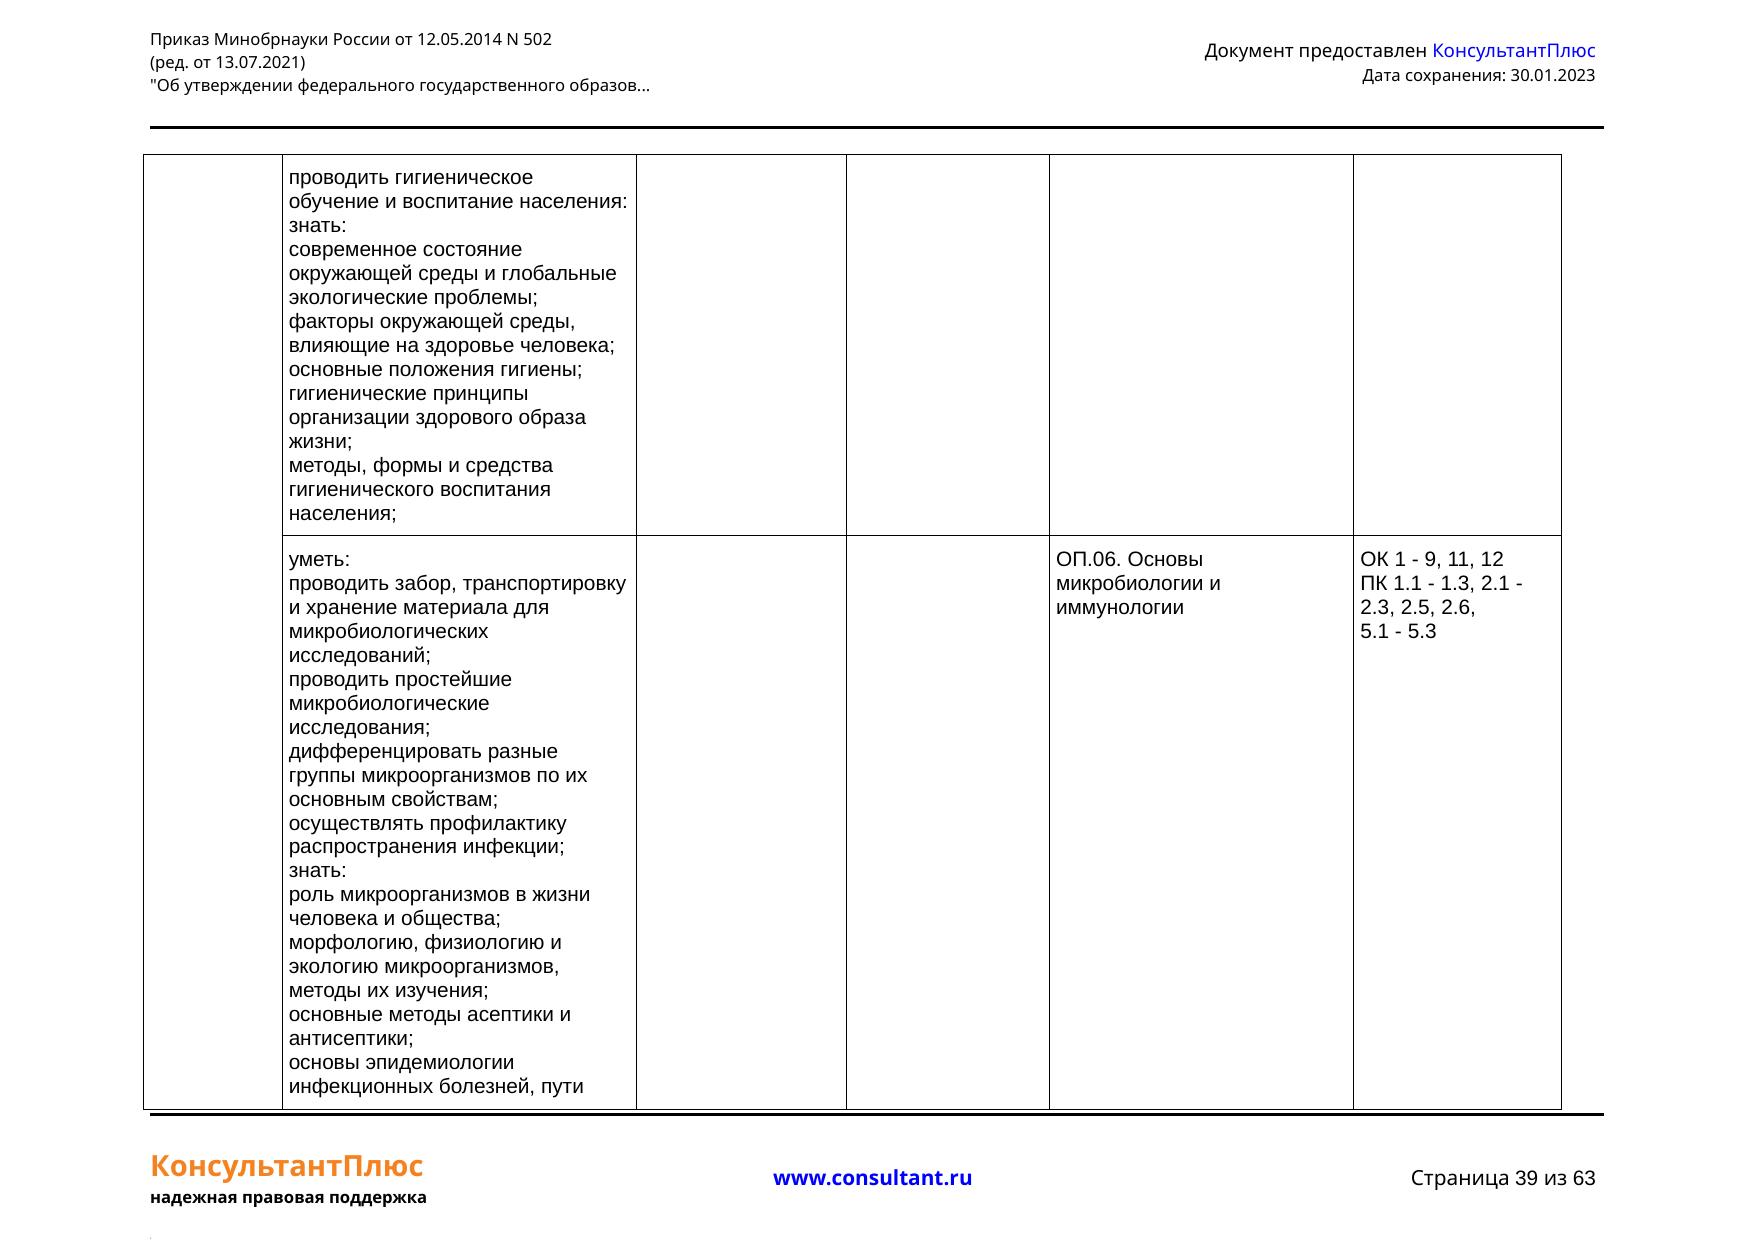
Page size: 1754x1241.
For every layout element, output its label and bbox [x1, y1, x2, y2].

table_cell [283, 536, 636, 1108]
table_cell [1050, 155, 1353, 535]
table_cell [1050, 536, 1353, 1108]
table_cell [1354, 536, 1561, 1108]
table_cell [637, 536, 846, 1108]
table_cell [1354, 155, 1561, 535]
table_cell [637, 155, 846, 535]
table_cell [847, 155, 1049, 535]
table_cell [283, 155, 636, 535]
table_cell [847, 536, 1049, 1108]
